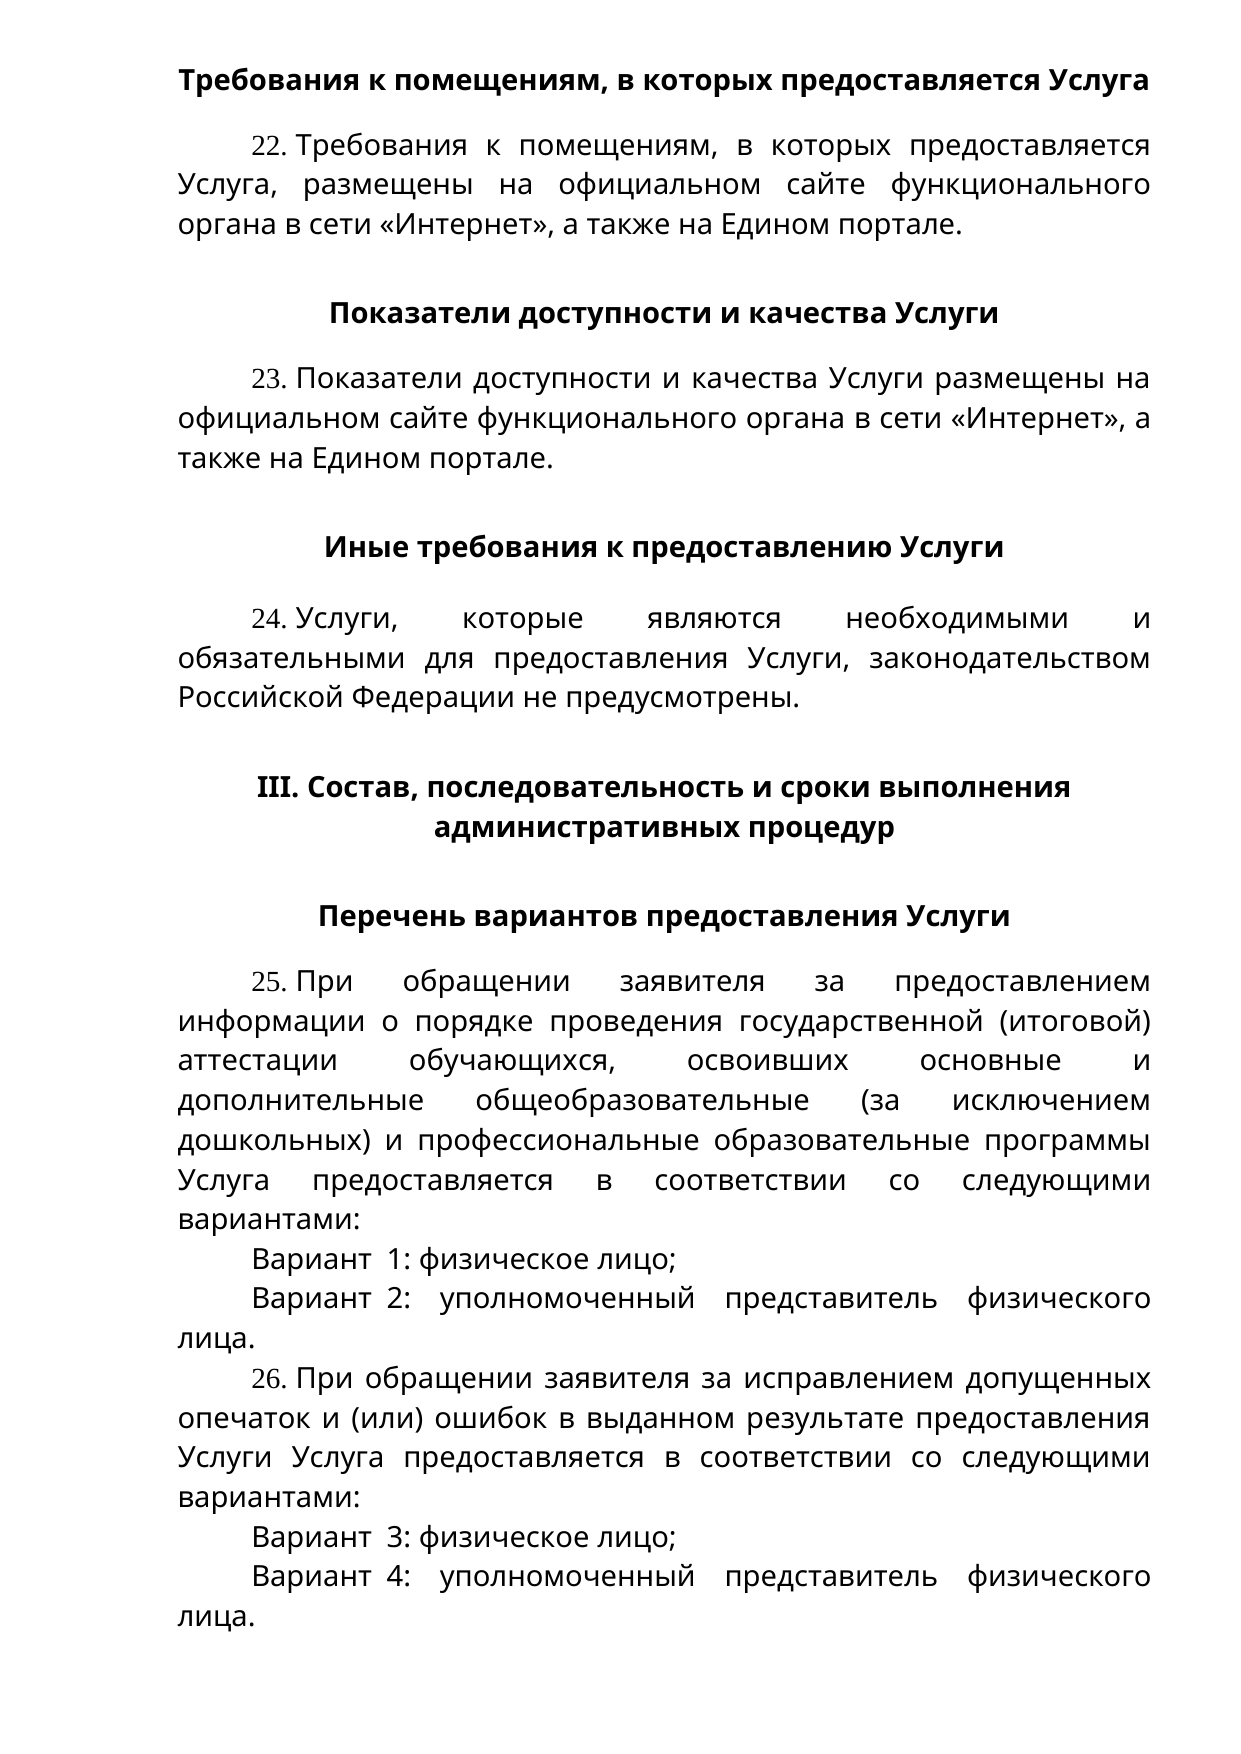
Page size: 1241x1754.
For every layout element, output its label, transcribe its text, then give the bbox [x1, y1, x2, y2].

text Перечень вариантов предоставления Услуги [177, 896, 1152, 935]
list Услуги, которые являются необходимыми и обязательными для предоставления Услуги, законодательством Российской Федерации не предусмотрены. [177, 597, 1152, 716]
list Требования к помещениям, в которых предоставляется Услуга, размещены на официальном сайте функционального органа в сети «Интернет», а также на Едином портале. [177, 124, 1152, 243]
list При обращении заявителя за исправлением допущенных опечаток и (или) ошибок в выданном результате предоставления Услуги Услуга предоставляется в соответствии со следующими вариантами: [177, 1357, 1152, 1516]
text Показатели доступности и качества Услуги [177, 293, 1152, 332]
text III. Состав, последовательность и сроки выполнения административных процедур [177, 766, 1152, 846]
list При обращении заявителя за предоставлением информации о порядке проведения государственной (итоговой) аттестации обучающихся, освоивших основные и дополнительные общеобразовательные (за исключением дошкольных) и профессиональные образовательные программы Услуга предоставляется в соответствии со следующими вариантами: [177, 960, 1152, 1238]
text Вариант 2: уполномоченный представитель физического лица. [177, 1278, 1152, 1357]
text Требования к помещениям, в которых предоставляется Услуга [177, 59, 1152, 99]
text Иные требования к предоставлению Услуги [177, 527, 1152, 566]
text Вариант 4: уполномоченный представитель физического лица. [177, 1556, 1152, 1635]
text Вариант 1: физическое лицо; [177, 1238, 1152, 1278]
list Показатели доступности и качества Услуги размещены на официальном сайте функционального органа в сети «Интернет», а также на Едином портале. [177, 357, 1152, 477]
text Вариант 3: физическое лицо; [177, 1516, 1152, 1556]
